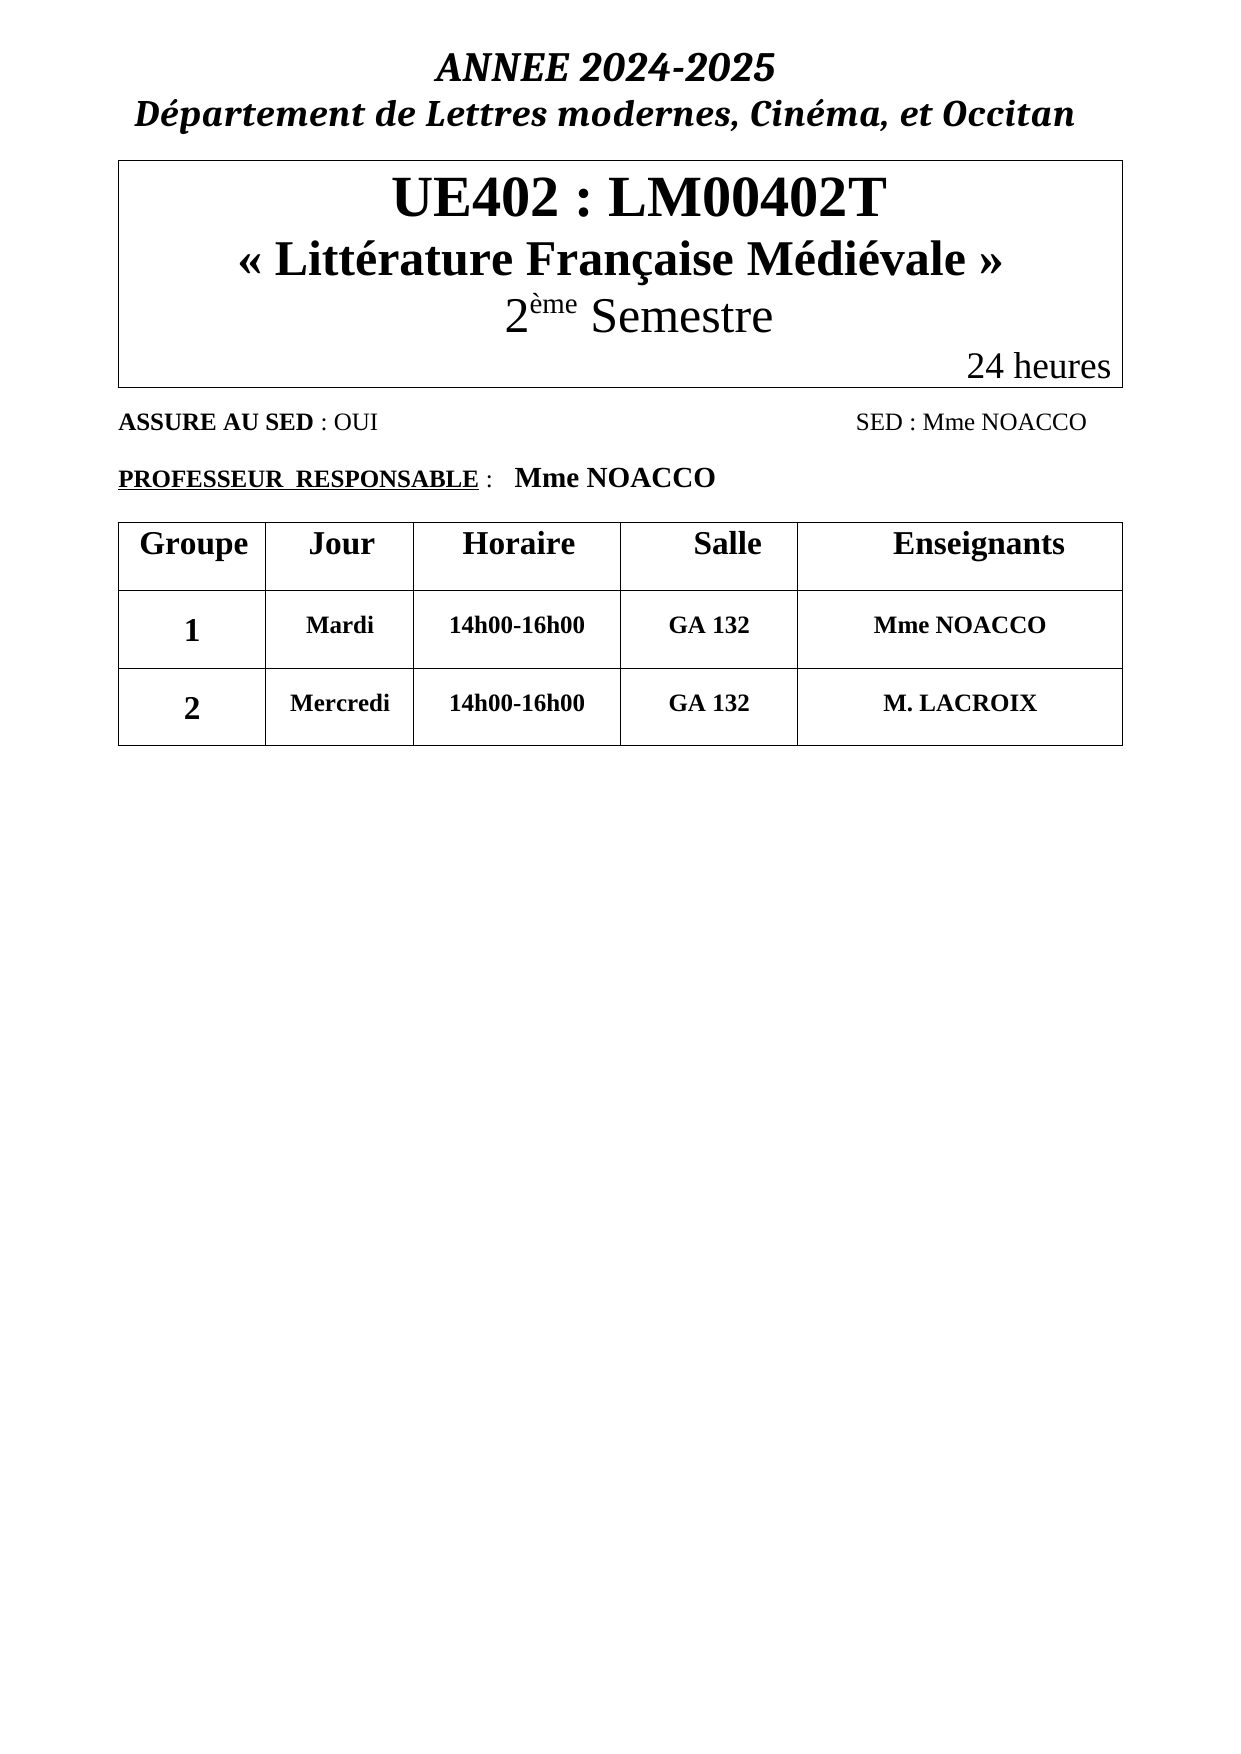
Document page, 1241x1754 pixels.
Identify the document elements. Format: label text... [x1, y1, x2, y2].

table_cell 14h00-16h00 [414, 669, 620, 745]
table_cell Mercredi [266, 669, 413, 745]
table_cell 2 [119, 669, 265, 745]
text PROFESSEUR RESPONSABLE : Mme NOACCO [118, 460, 1093, 493]
table_cell M. LACROIX [798, 669, 1122, 745]
table_header Jour [266, 523, 413, 590]
table_header Groupe [119, 523, 265, 590]
title ANNEE 2024-2025 [118, 44, 1093, 92]
text ASSURE AU SED : OUI SED : Mme NOACCO [118, 407, 1093, 436]
table_cell Mardi [266, 591, 413, 668]
title Département de Lettres modernes, Cinéma, et Occitan [118, 92, 1093, 135]
table_cell 1 [119, 591, 265, 668]
table_cell GA 132 [621, 591, 797, 668]
table_header Salle [621, 523, 797, 590]
table_cell GA 132 [621, 669, 797, 745]
table_cell Mme NOACCO [798, 591, 1122, 668]
table_cell 14h00-16h00 [414, 591, 620, 668]
table_header Enseignants [798, 523, 1122, 590]
table_header UE402 : LM00402T « Littérature Française Médiévale » 2ème Semestre 24 heures [119, 161, 1122, 387]
table_header Horaire [414, 523, 620, 590]
